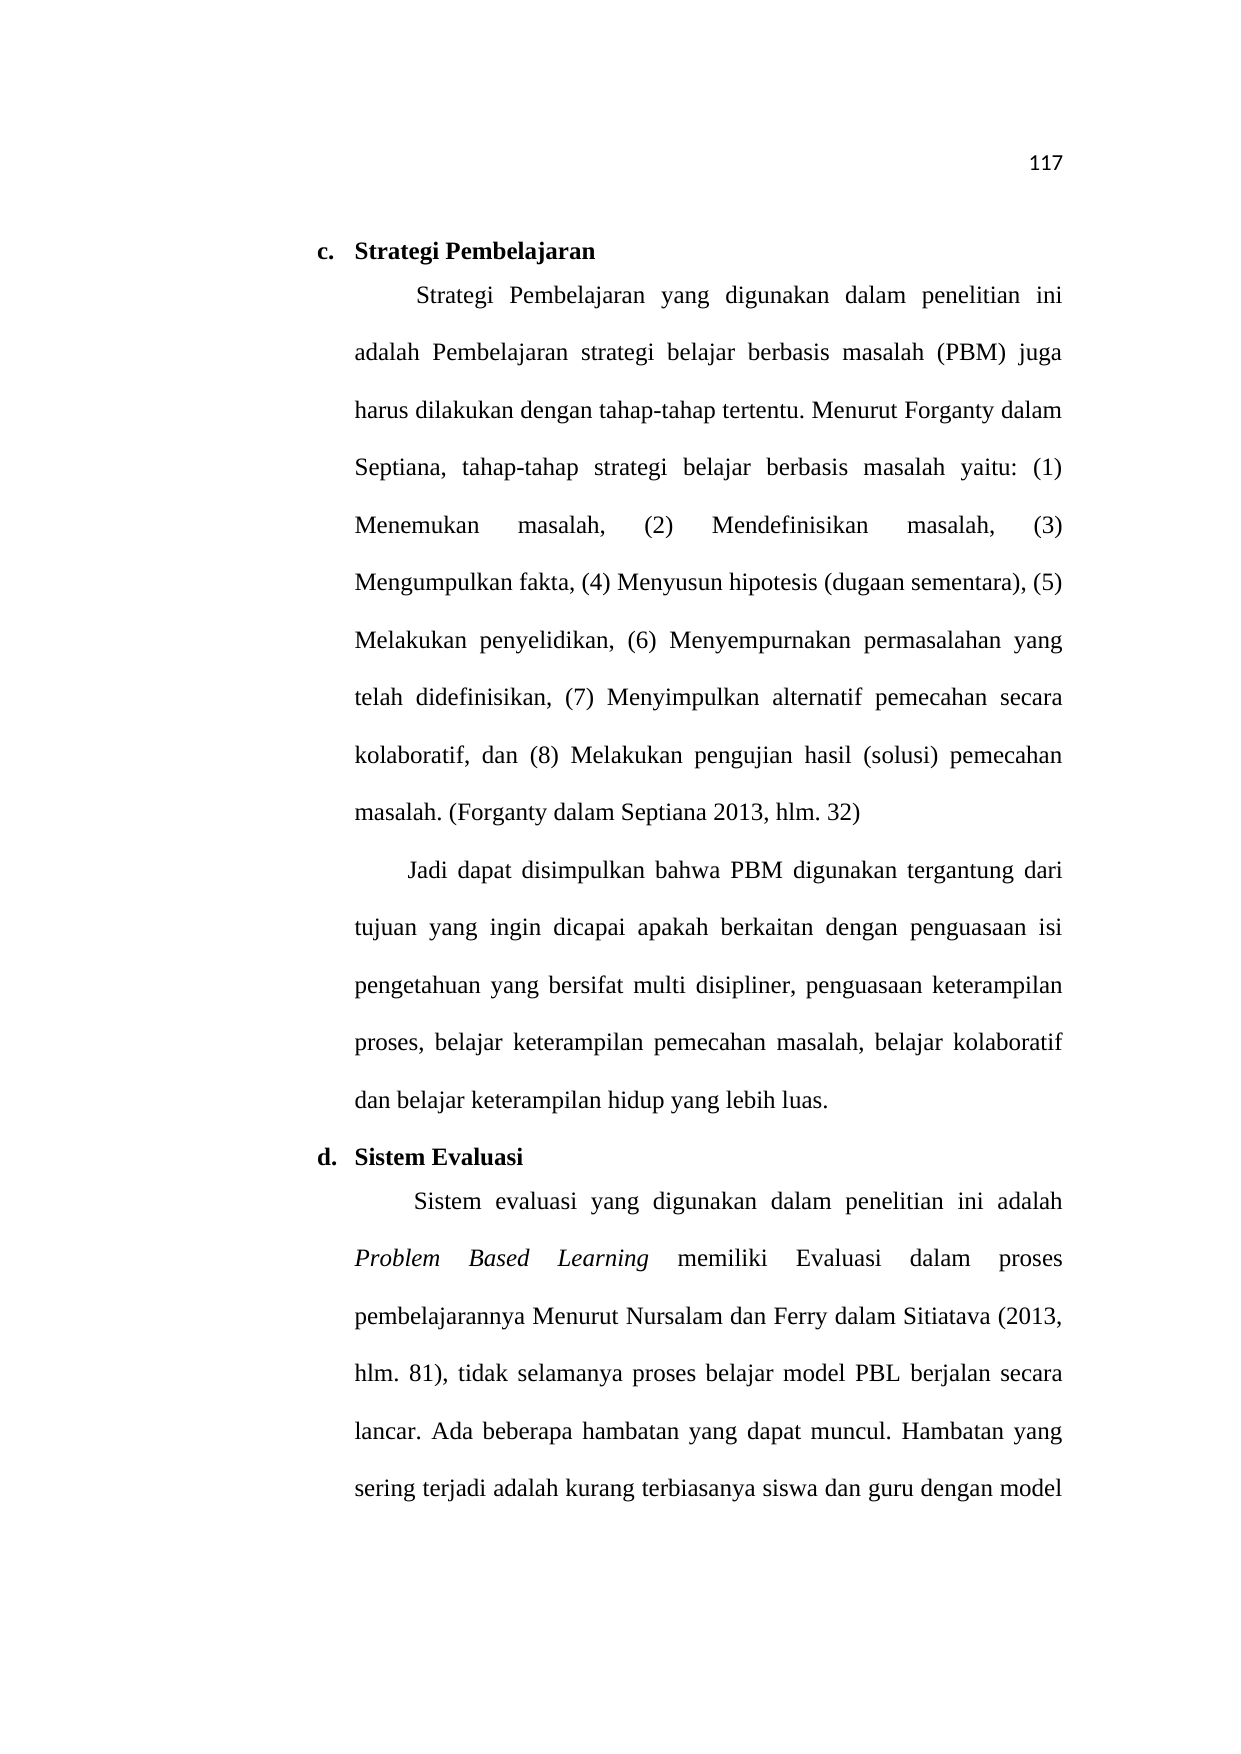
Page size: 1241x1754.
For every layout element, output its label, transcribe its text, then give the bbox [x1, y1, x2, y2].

subtitle Strategi Pembelajaran [317, 236, 1063, 265]
subtitle Sistem Evaluasi [317, 1142, 1063, 1171]
text Strategi Pembelajaran yang digunakan dalam penelitian ini adalah Pembelajaran strategi belajar berbasis masalah (PBM) juga harus dilakukan dengan tahap-tahap tertentu. Menurut Forganty dalam Septiana, tahap-tahap strategi belajar berbasis masalah yaitu: (1) Menemukan masalah, (2) Mendefinisikan masalah, (3) Mengumpulkan fakta, (4) Menyusun hipotesis (dugaan sementara), (5) Melakukan penyelidikan, (6) Menyempurnakan permasalahan yang telah didefinisikan, (7) Menyimpulkan alternatif pemecahan secara kolaboratif, dan (8) Melakukan pengujian hasil (solusi) pemecahan masalah. (Forganty dalam Septiana 2013, hlm. 32) [354, 280, 1063, 826]
text Jadi dapat disimpulkan bahwa PBM digunakan tergantung dari tujuan yang ingin dicapai apakah berkaitan dengan penguasaan isi pengetahuan yang bersifat multi disipliner, penguasaan keterampilan proses, belajar keterampilan pemecahan masalah, belajar kolaboratif dan belajar keterampilan hidup yang lebih luas. [354, 855, 1063, 1113]
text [354, 1186, 1063, 1502]
